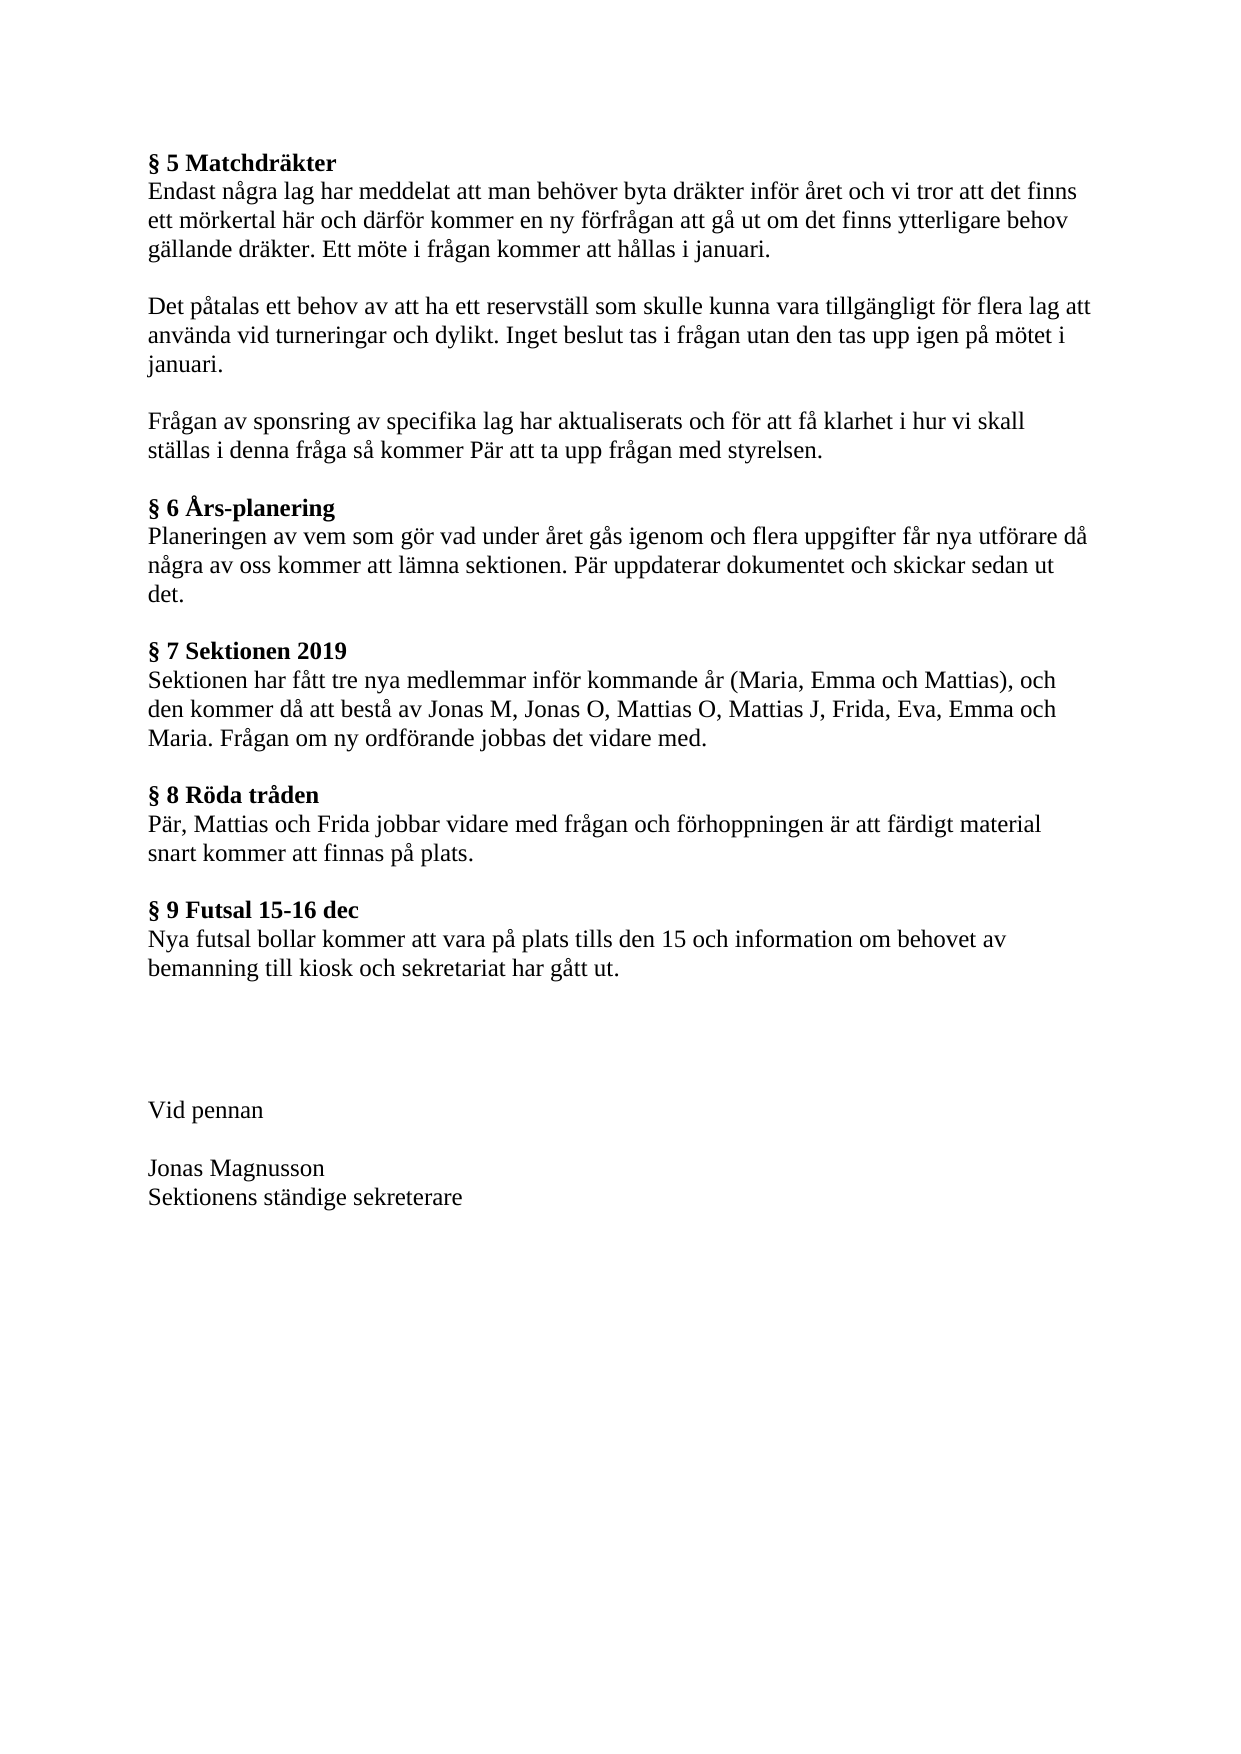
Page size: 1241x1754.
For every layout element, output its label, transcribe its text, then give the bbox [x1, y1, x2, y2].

text Pär, Mattias och Frida jobbar vidare med frågan och förhoppningen är att färdigt material snart kommer att finnas på plats. [148, 809, 1093, 866]
text Jonas Magnusson [148, 1153, 1093, 1182]
text § 6 Års-planering [148, 493, 1093, 521]
text Sektionen har fått tre nya medlemmar inför kommande år (Maria, Emma och Mattias), och den kommer då att bestå av Jonas M, Jonas O, Mattias O, Mattias J, Frida, Eva, Emma och Maria. Frågan om ny ordförande jobbas det vidare med. [148, 665, 1093, 751]
text Det påtalas ett behov av att ha ett reservställ som skulle kunna vara tillgängligt för flera lag att använda vid turneringar och dylikt. Inget beslut tas i frågan utan den tas upp igen på mötet i januari. [148, 291, 1093, 378]
text § 8 Röda tråden [148, 780, 1093, 809]
text § 9 Futsal 15-16 dec [148, 895, 1093, 924]
text Sektionens ständige sekreterare [148, 1182, 1093, 1211]
text Planeringen av vem som gör vad under året gås igenom och flera uppgifter får nya utförare då några av oss kommer att lämna sektionen. Pär uppdaterar dokumentet och skickar sedan ut det. [148, 521, 1093, 608]
text Endast några lag har meddelat att man behöver byta dräkter inför året och vi tror att det finns ett mörkertal här och därför kommer en ny förfrågan att gå ut om det finns ytterligare behov gällande dräkter. Ett möte i frågan kommer att hållas i januari. [148, 176, 1093, 263]
text Frågan av sponsring av specifika lag har aktualiserats och för att få klarhet i hur vi skall ställas i denna fråga så kommer Pär att ta upp frågan med styrelsen. [148, 406, 1093, 464]
text Vid pennan [148, 1096, 1093, 1124]
text § 5 Matchdräkter [148, 148, 1093, 176]
text § 7 Sektionen 2019 [148, 636, 1093, 665]
text Nya futsal bollar kommer att vara på plats tills den 15 och information om behovet av bemanning till kiosk och sekretariat har gått ut. [148, 924, 1093, 981]
